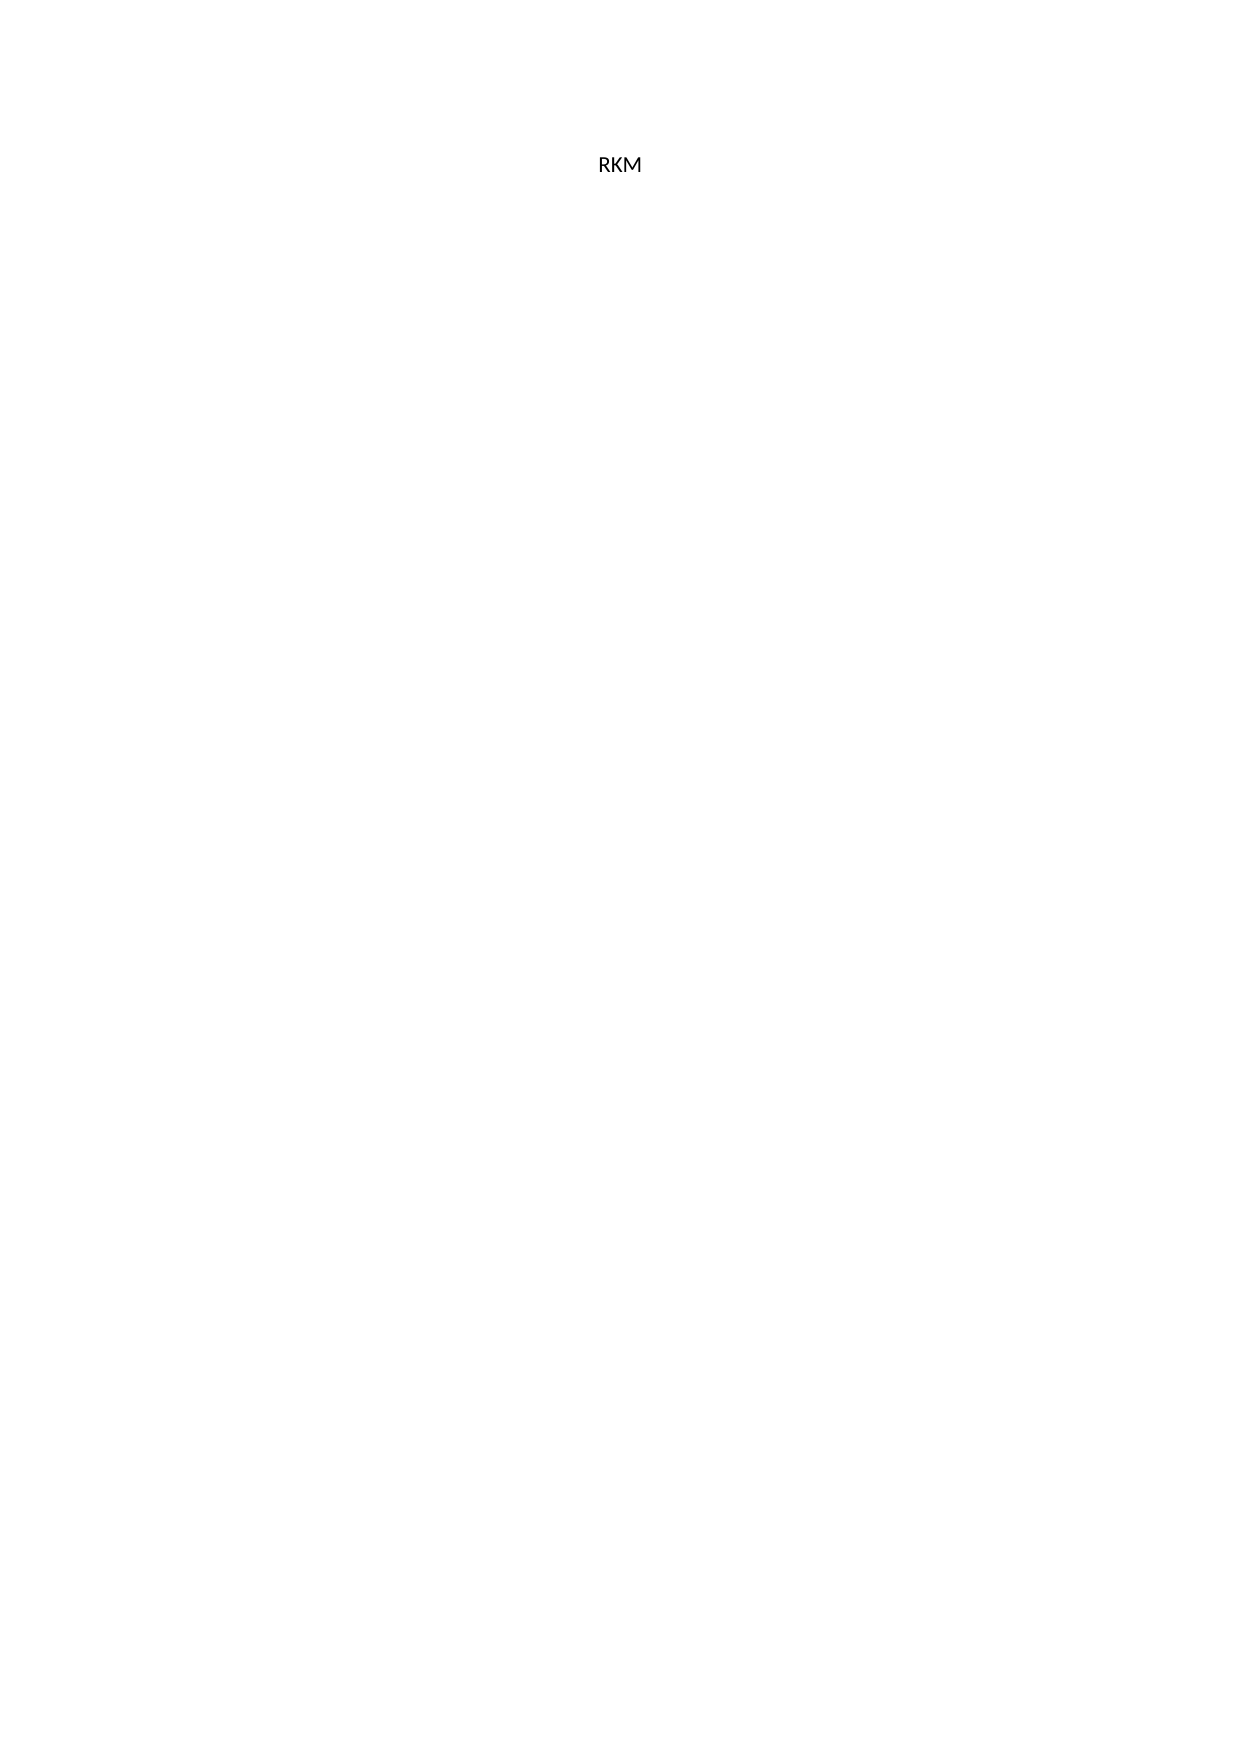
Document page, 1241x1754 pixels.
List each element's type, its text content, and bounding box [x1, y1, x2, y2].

text RKM [150, 150, 1090, 178]
